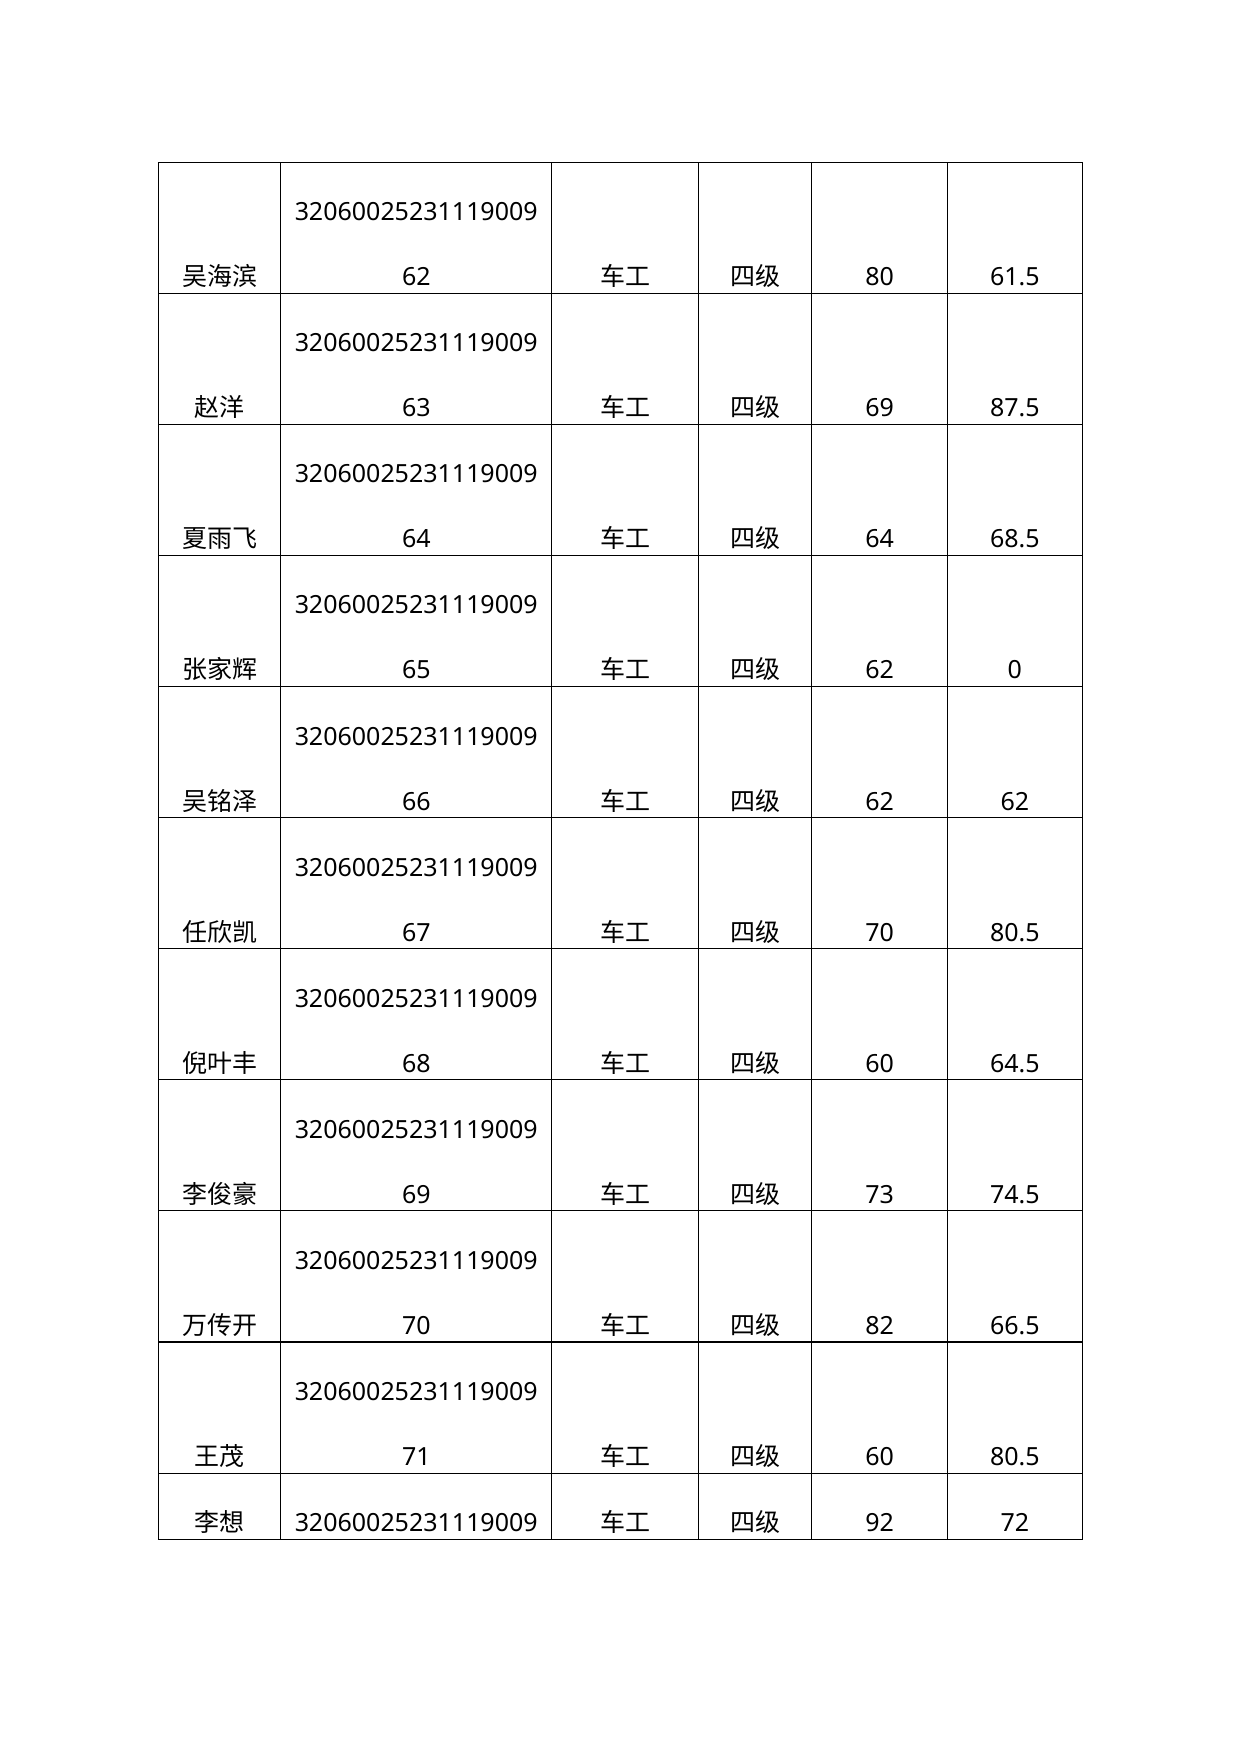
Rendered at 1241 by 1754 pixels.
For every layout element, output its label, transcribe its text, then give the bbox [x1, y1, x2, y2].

table_cell 四级 [699, 1211, 811, 1341]
table_cell 吴铭泽 [159, 687, 280, 817]
table_cell 64.5 [948, 949, 1082, 1079]
table_cell 四级 [699, 1474, 811, 1538]
table_cell 3206002523111900964 [281, 425, 551, 555]
table_cell 80 [812, 163, 947, 293]
table_cell 车工 [552, 1343, 698, 1472]
table_cell 四级 [699, 294, 811, 424]
table_cell 64 [812, 425, 947, 555]
table_cell 62 [948, 687, 1082, 817]
table_cell 60 [812, 949, 947, 1079]
table_cell 万传开 [159, 1211, 280, 1341]
table_cell 车工 [552, 294, 698, 424]
table_cell 3206002523111900965 [281, 556, 551, 686]
table_cell 四级 [699, 1080, 811, 1210]
table_cell 68.5 [948, 425, 1082, 555]
table_cell 82 [812, 1211, 947, 1341]
table_cell 吴海滨 [159, 163, 280, 293]
table_cell 车工 [552, 1080, 698, 1210]
table_cell 70 [812, 818, 947, 948]
table_cell 四级 [699, 949, 811, 1079]
table_cell 四级 [699, 1343, 811, 1472]
table_cell 3206002523111900966 [281, 687, 551, 817]
table_cell 73 [812, 1080, 947, 1210]
table_cell 3206002523111900968 [281, 949, 551, 1079]
table_cell 李想 [159, 1474, 280, 1538]
table_cell 车工 [552, 1211, 698, 1341]
table_cell 车工 [552, 556, 698, 686]
table_cell 赵洋 [159, 294, 280, 424]
table_cell 四级 [699, 556, 811, 686]
table_cell 车工 [552, 949, 698, 1079]
table_cell 3206002523111900971 [281, 1343, 551, 1472]
table_cell 李俊豪 [159, 1080, 280, 1210]
table_cell 69 [812, 294, 947, 424]
table_cell 62 [812, 687, 947, 817]
table_cell 四级 [699, 163, 811, 293]
table_cell 3206002523111900963 [281, 294, 551, 424]
table_cell 倪叶丰 [159, 949, 280, 1079]
table_cell 0 [948, 556, 1082, 686]
table_cell 车工 [552, 425, 698, 555]
table_cell 车工 [552, 163, 698, 293]
table_cell 夏雨飞 [159, 425, 280, 555]
table_cell 张家辉 [159, 556, 280, 686]
table_cell 四级 [699, 425, 811, 555]
table_cell 四级 [699, 818, 811, 948]
table_cell 80.5 [948, 818, 1082, 948]
table_cell 66.5 [948, 1211, 1082, 1341]
table_cell 87.5 [948, 294, 1082, 424]
table_cell 61.5 [948, 163, 1082, 293]
table_cell 3206002523111900969 [281, 1080, 551, 1210]
table_cell 车工 [552, 818, 698, 948]
table_cell 车工 [552, 687, 698, 817]
table_cell 62 [812, 556, 947, 686]
table_cell 74.5 [948, 1080, 1082, 1210]
table_cell 四级 [699, 687, 811, 817]
table_cell 3206002523111900967 [281, 818, 551, 948]
table_cell 72 [948, 1474, 1082, 1538]
table_cell 3206002523111900962 [281, 163, 551, 293]
table_cell 60 [812, 1343, 947, 1472]
table_cell 92 [812, 1474, 947, 1538]
table_cell 3206002523111900970 [281, 1211, 551, 1341]
table_cell 王茂 [159, 1343, 280, 1472]
table_cell 车工 [552, 1474, 698, 1538]
table_cell 80.5 [948, 1343, 1082, 1472]
table_cell 任欣凯 [159, 818, 280, 948]
table_cell 3206002523111900972 [281, 1474, 551, 1538]
